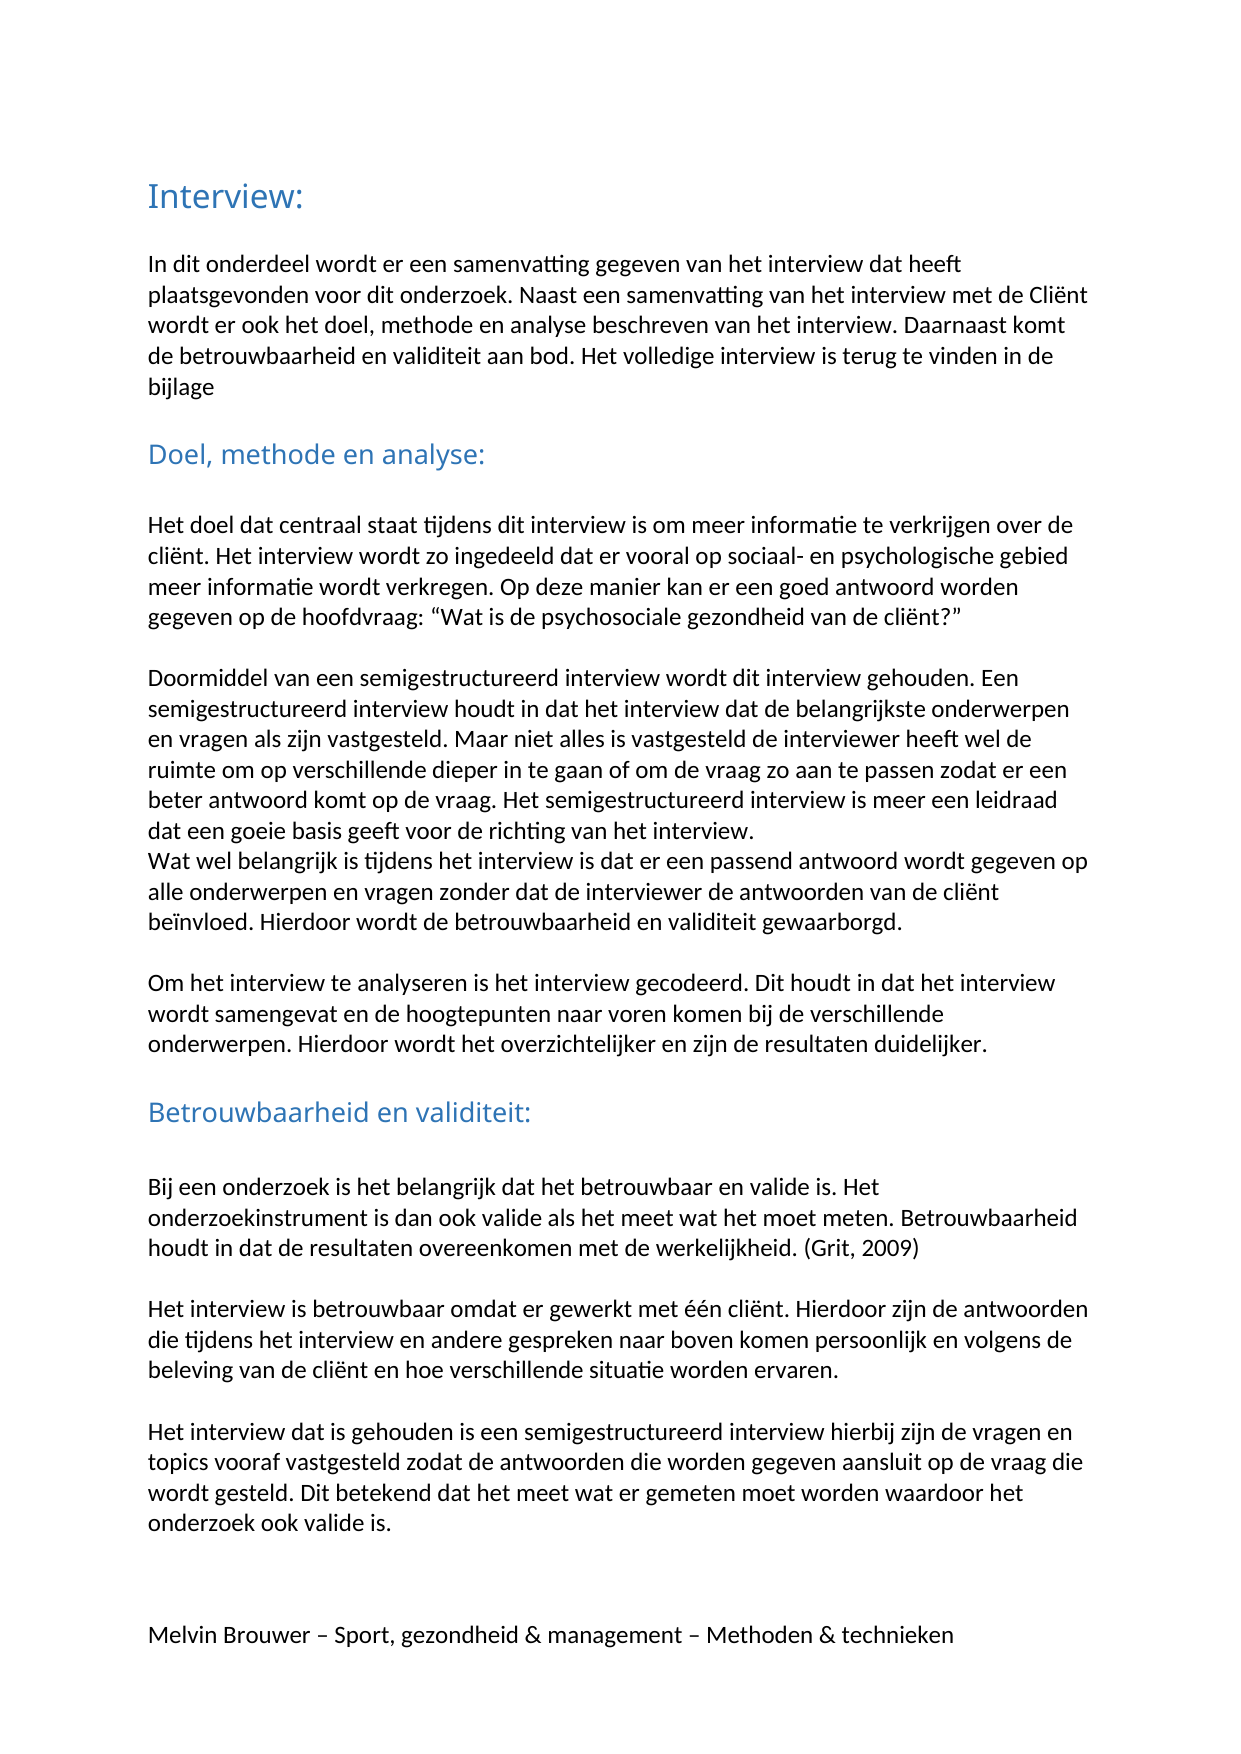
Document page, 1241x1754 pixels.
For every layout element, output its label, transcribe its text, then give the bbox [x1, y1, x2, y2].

subtitle Doel, methode en analyse: [148, 436, 1093, 509]
subtitle Betrouwbaarheid en validiteit: [148, 1094, 1093, 1131]
text Bij een onderzoek is het belangrijk dat het betrouwbaar en valide is. Het onderzoekinstrument is dan ook valide als het meet wat het moet meten. Betrouwbaarheid houdt in dat de resultaten overeenkomen met de werkelijkheid. (Grit, 2009) [148, 1172, 1093, 1263]
text Om het interview te analyseren is het interview gecodeerd. Dit houdt in dat het interview wordt samengevat en de hoogtepunten naar voren komen bij de verschillende onderwerpen. Hierdoor wordt het overzichtelijker en zijn de resultaten duidelijker. [148, 967, 1093, 1059]
text In dit onderdeel wordt er een samenvatting gegeven van het interview dat heeft plaatsgevonden voor dit onderzoek. Naast een samenvatting van het interview met de Cliënt wordt er ook het doel, methode en analyse beschreven van het interview. Daarnaast komt de betrouwbaarheid en validiteit aan bod. Het volledige interview is terug te vinden in de bijlage [148, 248, 1093, 401]
text Het doel dat centraal staat tijdens dit interview is om meer informatie te verkrijgen over de cliënt. Het interview wordt zo ingedeeld dat er vooral op sociaal- en psychologische gebied meer informatie wordt verkregen. Op deze manier kan er een goed antwoord worden gegeven op de hoofdvraag: “Wat is de psychosociale gezondheid van de cliënt?” Doormiddel van een semigestructureerd interview wordt dit interview gehouden. Een semigestructureerd interview houdt in dat het interview dat de belangrijkste onderwerpen en vragen als zijn vastgesteld. Maar niet alles is vastgesteld de interviewer heeft wel de ruimte om op verschillende dieper in te gaan of om de vraag zo aan te passen zodat er een beter antwoord komt op de vraag. Het semigestructureerd interview is meer een leidraad dat een goeie basis geeft voor de richting van het interview. Wat wel belangrijk is tijdens het interview is dat er een passend antwoord wordt gegeven op alle onderwerpen en vragen zonder dat de interviewer de antwoorden van de cliënt beïnvloed. Hierdoor wordt de betrouwbaarheid en validiteit gewaarborgd. [148, 509, 1093, 937]
subtitle Interview: [148, 173, 1093, 218]
text Het interview is betrouwbaar omdat er gewerkt met één cliënt. Hierdoor zijn de antwoorden die tijdens het interview en andere gespreken naar boven komen persoonlijk en volgens de beleving van de cliënt en hoe verschillende situatie worden ervaren. [148, 1294, 1093, 1385]
text Het interview dat is gehouden is een semigestructureerd interview hierbij zijn de vragen en topics vooraf vastgesteld zodat de antwoorden die worden gegeven aansluit op de vraag die wordt gesteld. Dit betekend dat het meet wat er gemeten moet worden waardoor het onderzoek ook valide is. [148, 1416, 1093, 1538]
